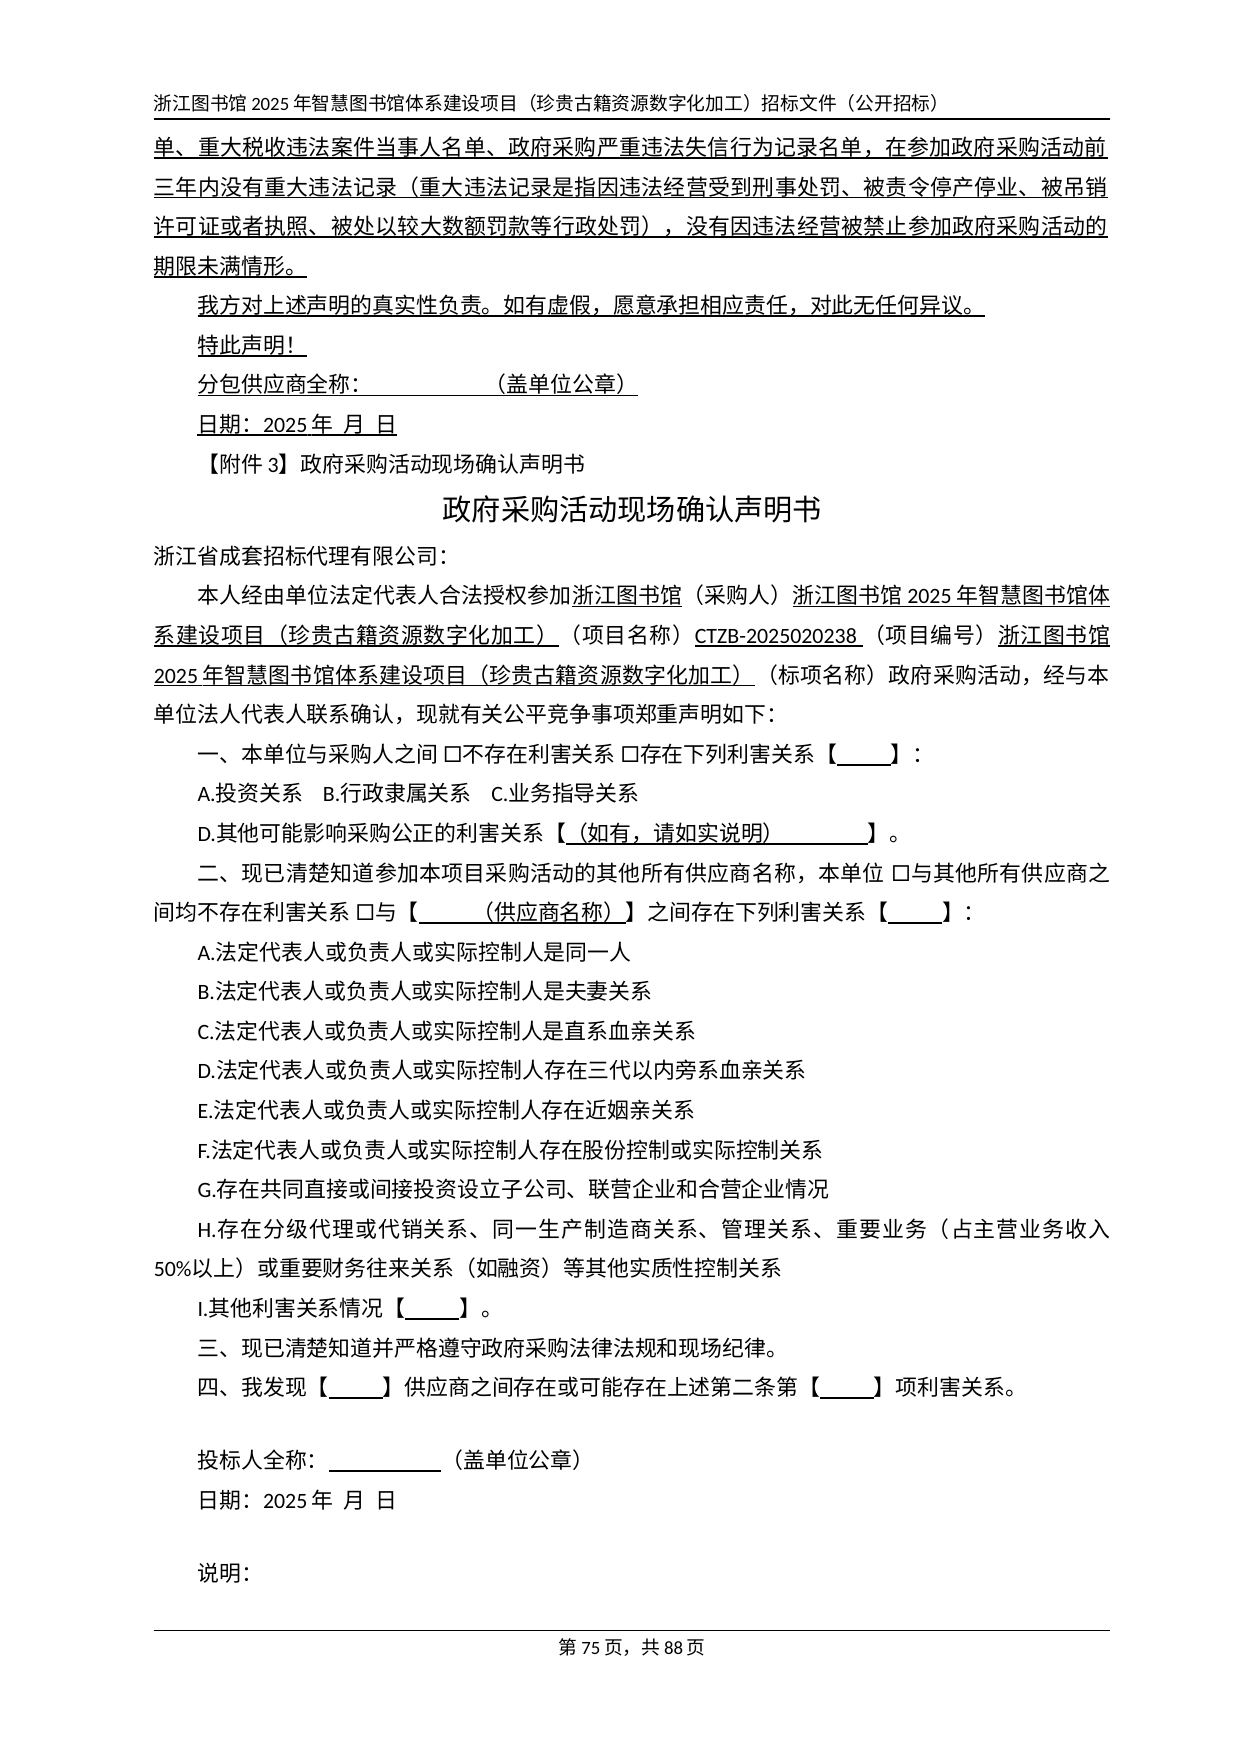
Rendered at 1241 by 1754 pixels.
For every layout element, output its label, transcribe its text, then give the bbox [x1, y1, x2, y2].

text 日期：2025年 月 日 [153, 1483, 1110, 1514]
text 日期：2025年 月 日 [153, 407, 1110, 439]
text F.法定代表人或负责人或实际控制人存在股份控制或实际控制关系 [153, 1133, 1110, 1164]
text B.法定代表人或负责人或实际控制人是夫妻关系 [153, 974, 1110, 1006]
text 本人经由单位法定代表人合法授权参加浙江图书馆（采购人）浙江图书馆2025年智慧图书馆体系建设项目（珍贵古籍资源数字化加工）（项目名称）CTZB-2025020238 （项目编号）浙江图书馆2025年智慧图书馆体系建设项目（珍贵古籍资源数字化加工）（标项名称）政府采购活动，经与本单位法人代表人联系确认，现就有关公平竞争事项郑重声明如下： [153, 578, 1110, 729]
text E.法定代表人或负责人或实际控制人存在近姻亲关系 [153, 1093, 1110, 1125]
text 分包供应商全称： （盖单位公章） [153, 367, 1110, 399]
text 说明： [153, 1556, 1110, 1587]
text 三、现已清楚知道并严格遵守政府采购法律法规和现场纪律。 [153, 1331, 1110, 1362]
text H.存在分级代理或代销关系、同一生产制造商关系、管理关系、重要业务（占主营业务收入50%以上）或重要财务往来关系（如融资）等其他实质性控制关系 [153, 1212, 1110, 1283]
text 一、本单位与采购人之间 不存在利害关系 存在下列利害关系【 】： [153, 737, 1110, 768]
text D.法定代表人或负责人或实际控制人存在三代以内旁系血亲关系 [153, 1053, 1110, 1085]
subtitle 【附件3】政府采购活动现场确认声明书 [153, 447, 1110, 478]
text 特此声明！ [153, 328, 1110, 359]
text D.其他可能影响采购公正的利害关系【（如有，请如实说明） 】。 [153, 816, 1110, 848]
text G.存在共同直接或间接投资设立子公司、联营企业和合营企业情况 [153, 1172, 1110, 1204]
text 四、我发现【 】供应商之间存在或可能存在上述第二条第【 】项利害关系。 [153, 1370, 1110, 1402]
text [153, 130, 1110, 280]
text I.其他利害关系情况【 】。 [153, 1291, 1110, 1323]
text 二、现已清楚知道参加本项目采购活动的其他所有供应商名称，本单位 与其他所有供应商之间均不存在利害关系 与【 （供应商名称）】之间存在下列利害关系【 】： [153, 856, 1110, 927]
text A.投资关系 B.行政隶属关系 C.业务指导关系 [153, 776, 1110, 808]
text A.法定代表人或负责人或实际控制人是同一人 [153, 935, 1110, 966]
text 浙江省成套招标代理有限公司： [153, 539, 1110, 571]
text 政府采购活动现场确认声明书 [153, 486, 1110, 528]
text 我方对上述声明的真实性负责。如有虚假，愿意承担相应责任，对此无任何异议。 [153, 288, 1110, 320]
text 投标人全称： （盖单位公章） [153, 1443, 1110, 1475]
text C.法定代表人或负责人或实际控制人是直系血亲关系 [153, 1014, 1110, 1046]
